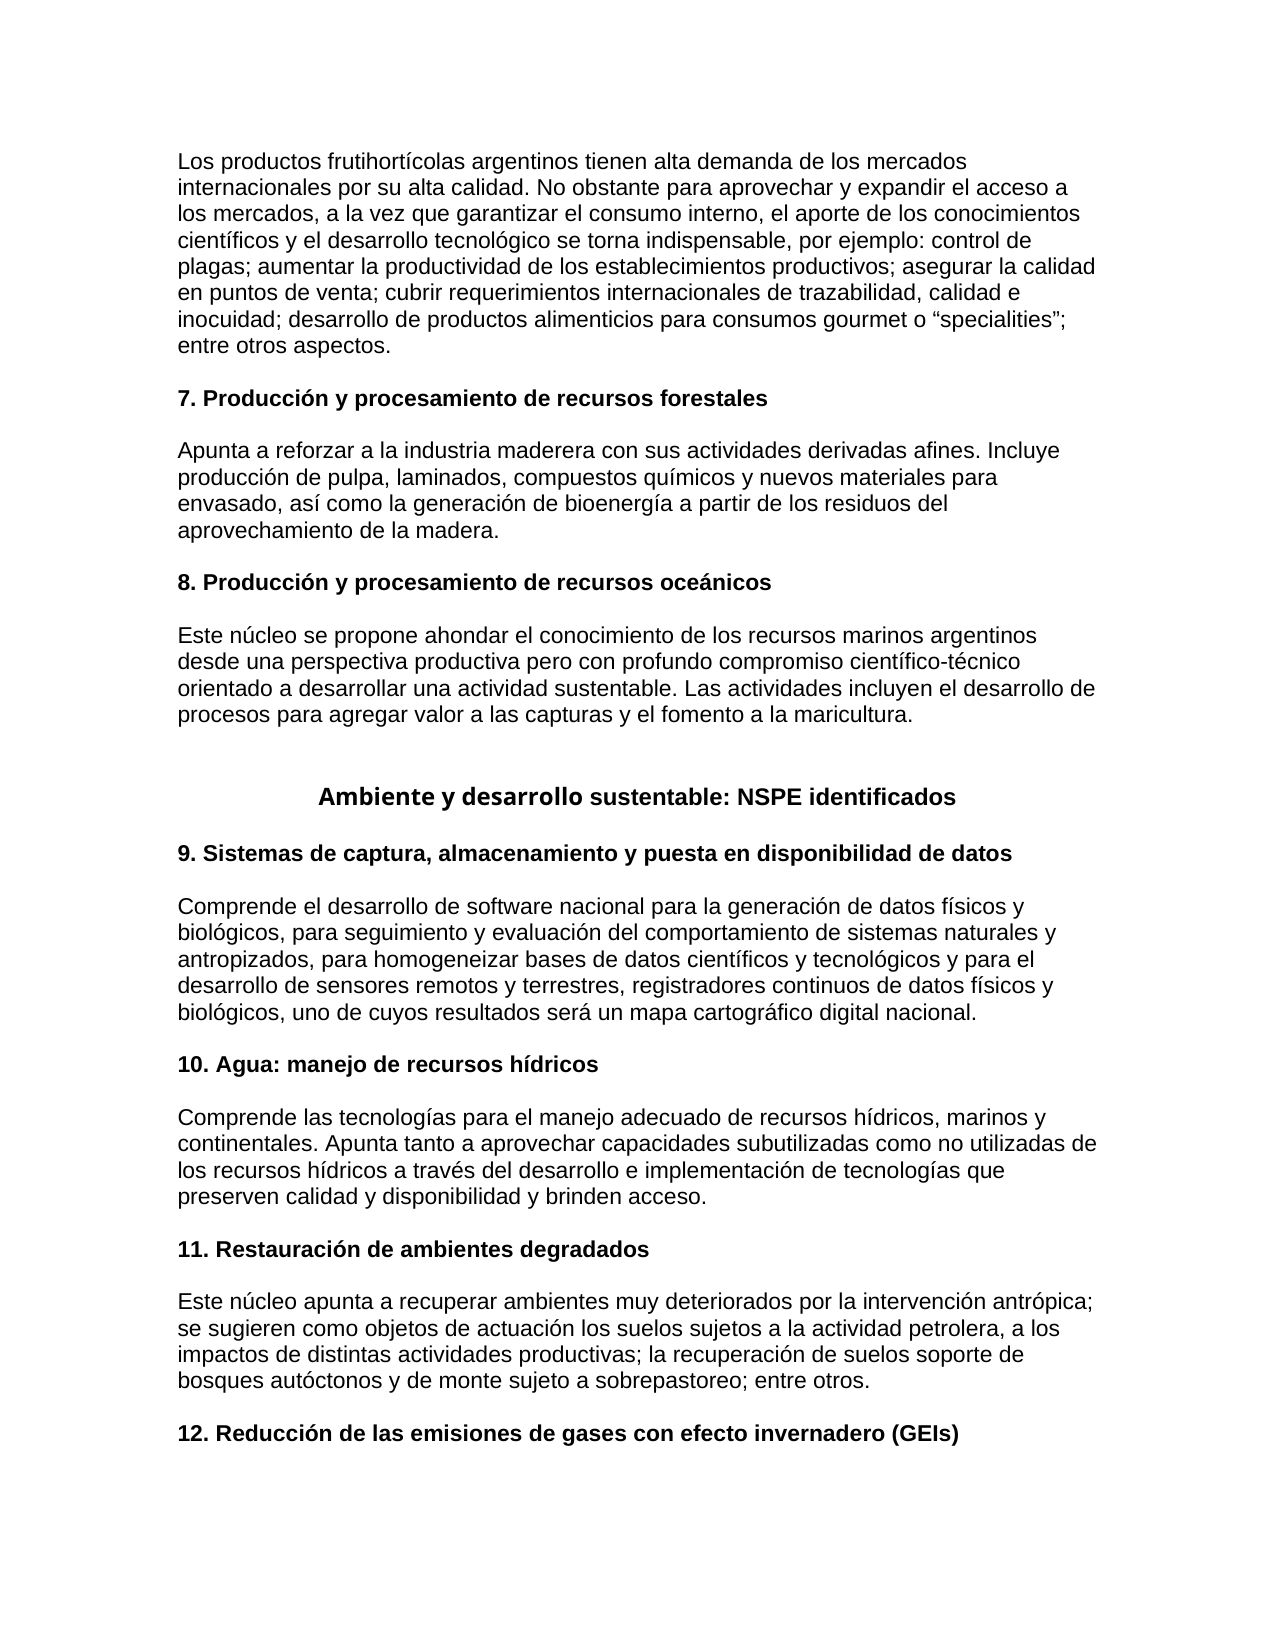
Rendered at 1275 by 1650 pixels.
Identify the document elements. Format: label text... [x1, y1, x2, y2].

text 9. Sistemas de captura, almacenamiento y puesta en disponibilidad de datos [177, 840, 1098, 867]
text Este núcleo se propone ahondar el conocimiento de los recursos marinos argentinos desde una perspectiva productiva pero con profundo compromiso científico-técnico orientado a desarrollar una actividad sustentable. Las actividades incluyen el desarrollo de procesos para agregar valor a las capturas y el fomento a la maricultura. [177, 622, 1098, 727]
text Comprende las tecnologías para el manejo adecuado de recursos hídricos, marinos y continentales. Apunta tanto a aprovechar capacidades subutilizadas como no utilizadas de los recursos hídricos a través del desarrollo e implementación de tecnologías que preserven calidad y disponibilidad y brinden acceso. [177, 1104, 1098, 1209]
text 8. Producción y procesamiento de recursos oceánicos [177, 569, 1098, 596]
text 12. Reducción de las emisiones de gases con efecto invernadero (GEIs) [177, 1420, 1098, 1446]
text 11. Restauración de ambientes degradados [177, 1236, 1098, 1262]
text 7. Producción y procesamiento de recursos forestales [177, 385, 1098, 411]
text Los productos frutihortícolas argentinos tienen alta demanda de los mercados internacionales por su alta calidad. No obstante para aprovechar y expandir el acceso a los mercados, a la vez que garantizar el consumo interno, el aporte de los conocimientos científicos y el desarrollo tecnológico se torna indispensable, por ejemplo: control de plagas; aumentar la productividad de los establecimientos productivos; asegurar la calidad en puntos de venta; cubrir requerimientos internacionales de trazabilidad, calidad e inocuidad; desarrollo de productos alimenticios para consumos gourmet o “specialities”; entre otros aspectos. [177, 148, 1098, 358]
text Apunta a reforzar a la industria maderera con sus actividades derivadas afines. Incluye producción de pulpa, laminados, compuestos químicos y nuevos materiales para envasado, así como la generación de bioenergía a partir de los residuos del aprovechamiento de la madera. [177, 437, 1098, 543]
text 10. Agua: manejo de recursos hídricos [177, 1051, 1098, 1077]
text Comprende el desarrollo de software nacional para la generación de datos físicos y biológicos, para seguimiento y evaluación del comportamiento de sistemas naturales y antropizados, para homogeneizar bases de datos científicos y tecnológicos y para el desarrollo de sensores remotos y terrestres, registradores continuos de datos físicos y biológicos, uno de cuyos resultados será un mapa cartográfico digital nacional. [177, 893, 1098, 1025]
text Este núcleo apunta a recuperar ambientes muy deteriorados por la intervención antrópica; se sugieren como objetos de actuación los suelos sujetos a la actividad petrolera, a los impactos de distintas actividades productivas; la recuperación de suelos soporte de bosques autóctonos y de monte sujeto a sobrepastoreo; entre otros. [177, 1288, 1098, 1394]
text Ambiente y desarrollo sustentable: NSPE identificados [177, 780, 1098, 813]
